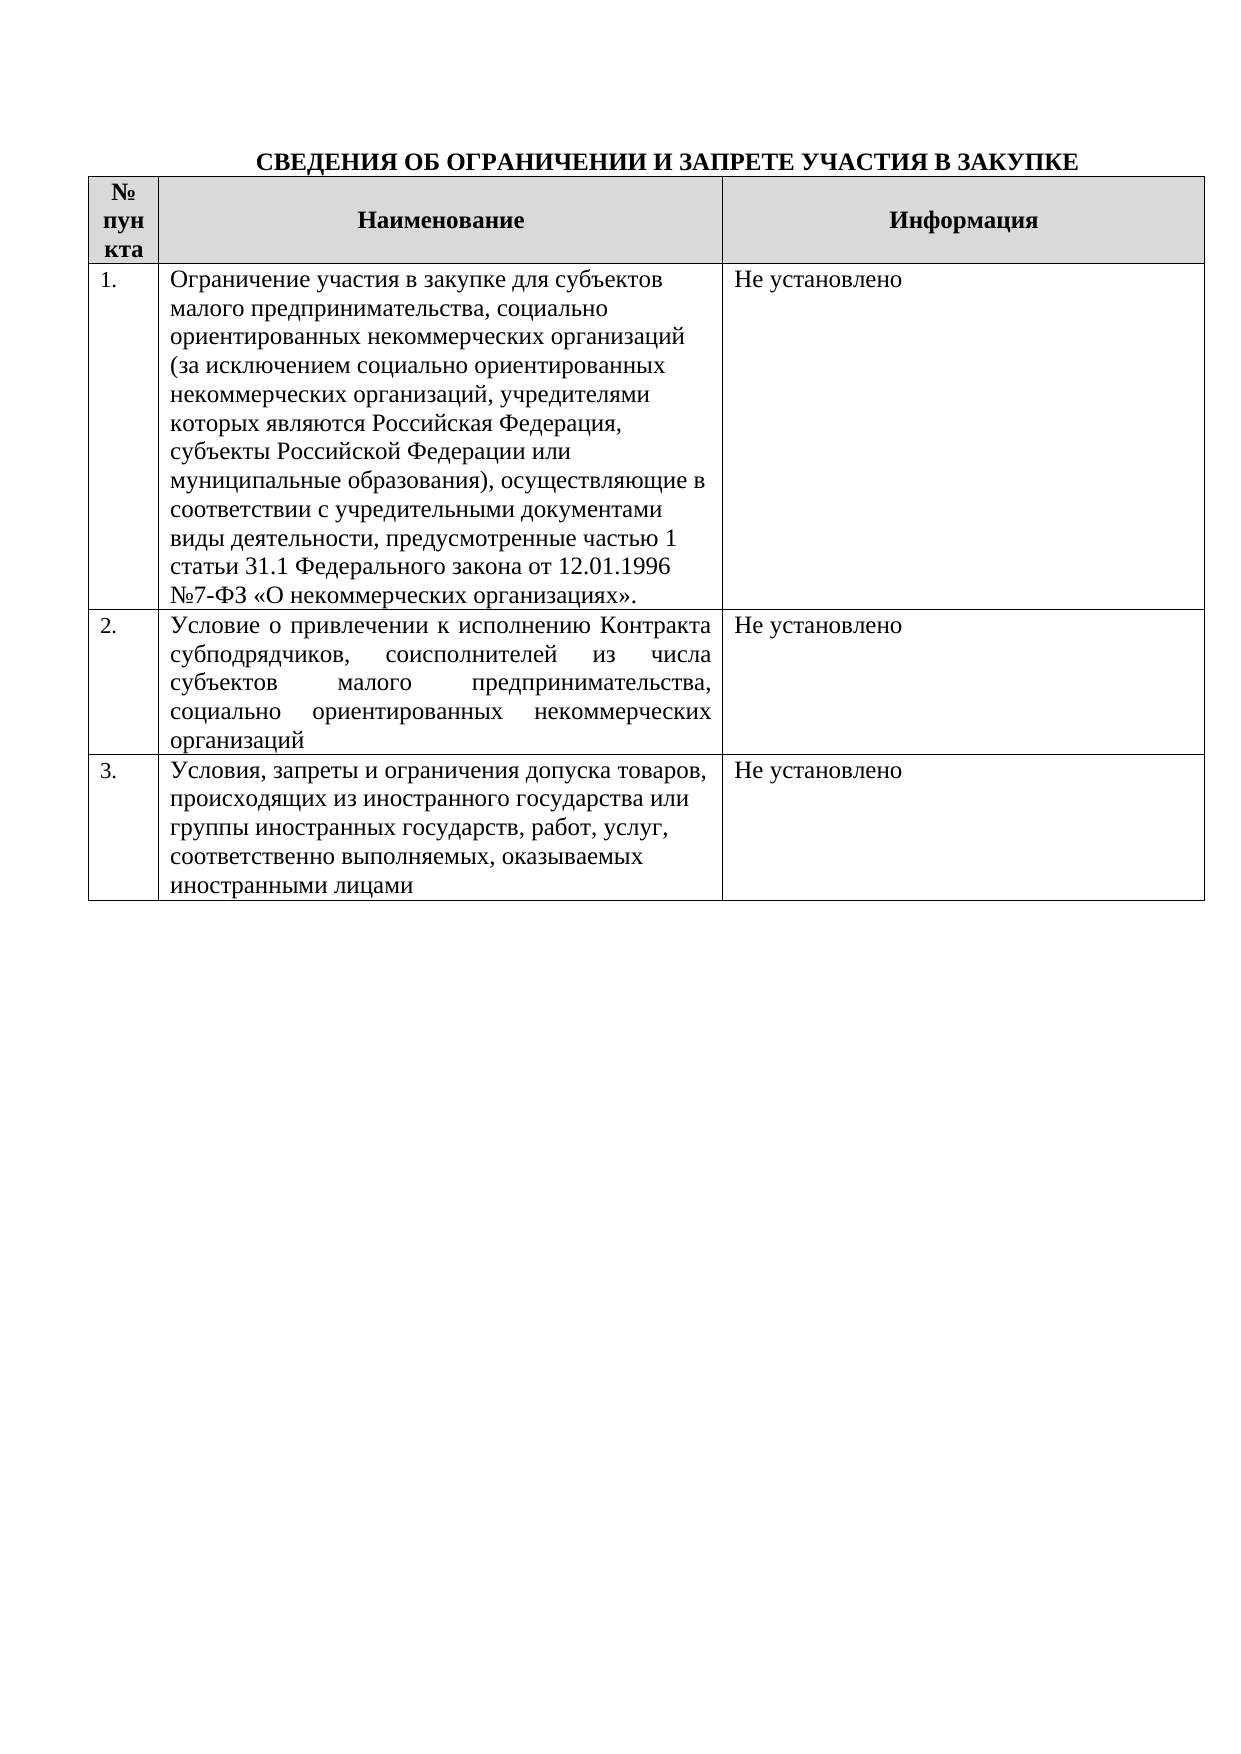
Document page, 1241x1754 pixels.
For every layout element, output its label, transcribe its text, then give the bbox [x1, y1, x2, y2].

table_cell Не установлено [723, 610, 1204, 754]
table_header Информация [723, 177, 1204, 263]
table_header Наименование [159, 177, 722, 263]
table_cell Не установлено [723, 264, 1204, 609]
table_cell [89, 264, 158, 609]
table_cell [89, 610, 158, 754]
table_cell Условие о привлечении к исполнению Контракта субподрядчиков, соисполнителей из числа субъектов малого предпринимательства, социально ориентированных некоммерческих организаций [159, 610, 722, 754]
table_cell Не установлено [723, 755, 1204, 900]
table_cell [89, 755, 158, 900]
table_cell Ограничение участия в закупке для субъектов малого предпринимательства, социально ориентированных некоммерческих организаций (за исключением социально ориентированных некоммерческих организаций, учредителями которых являются Российская Федерация, субъекты Российской Федерации или муниципальные образования), осуществляющие в соответствии с учредительными документами виды деятельности, предусмотренные частью 1 статьи 31.1 Федерального закона от 12.01.1996 №7-ФЗ «О некоммерческих организациях». [159, 264, 722, 609]
text СВЕДЕНИЯ ОБ ОГРАНИЧЕНИИ И ЗАПРЕТЕ УЧАСТИЯ В ЗАКУПКЕ [177, 147, 1152, 176]
table_cell Условия, запреты и ограничения допуска товаров, происходящих из иностранного государства или группы иностранных государств, работ, услуг, соответственно выполняемых, оказываемых иностранными лицами [159, 755, 722, 900]
table_header № пункта [89, 177, 158, 263]
